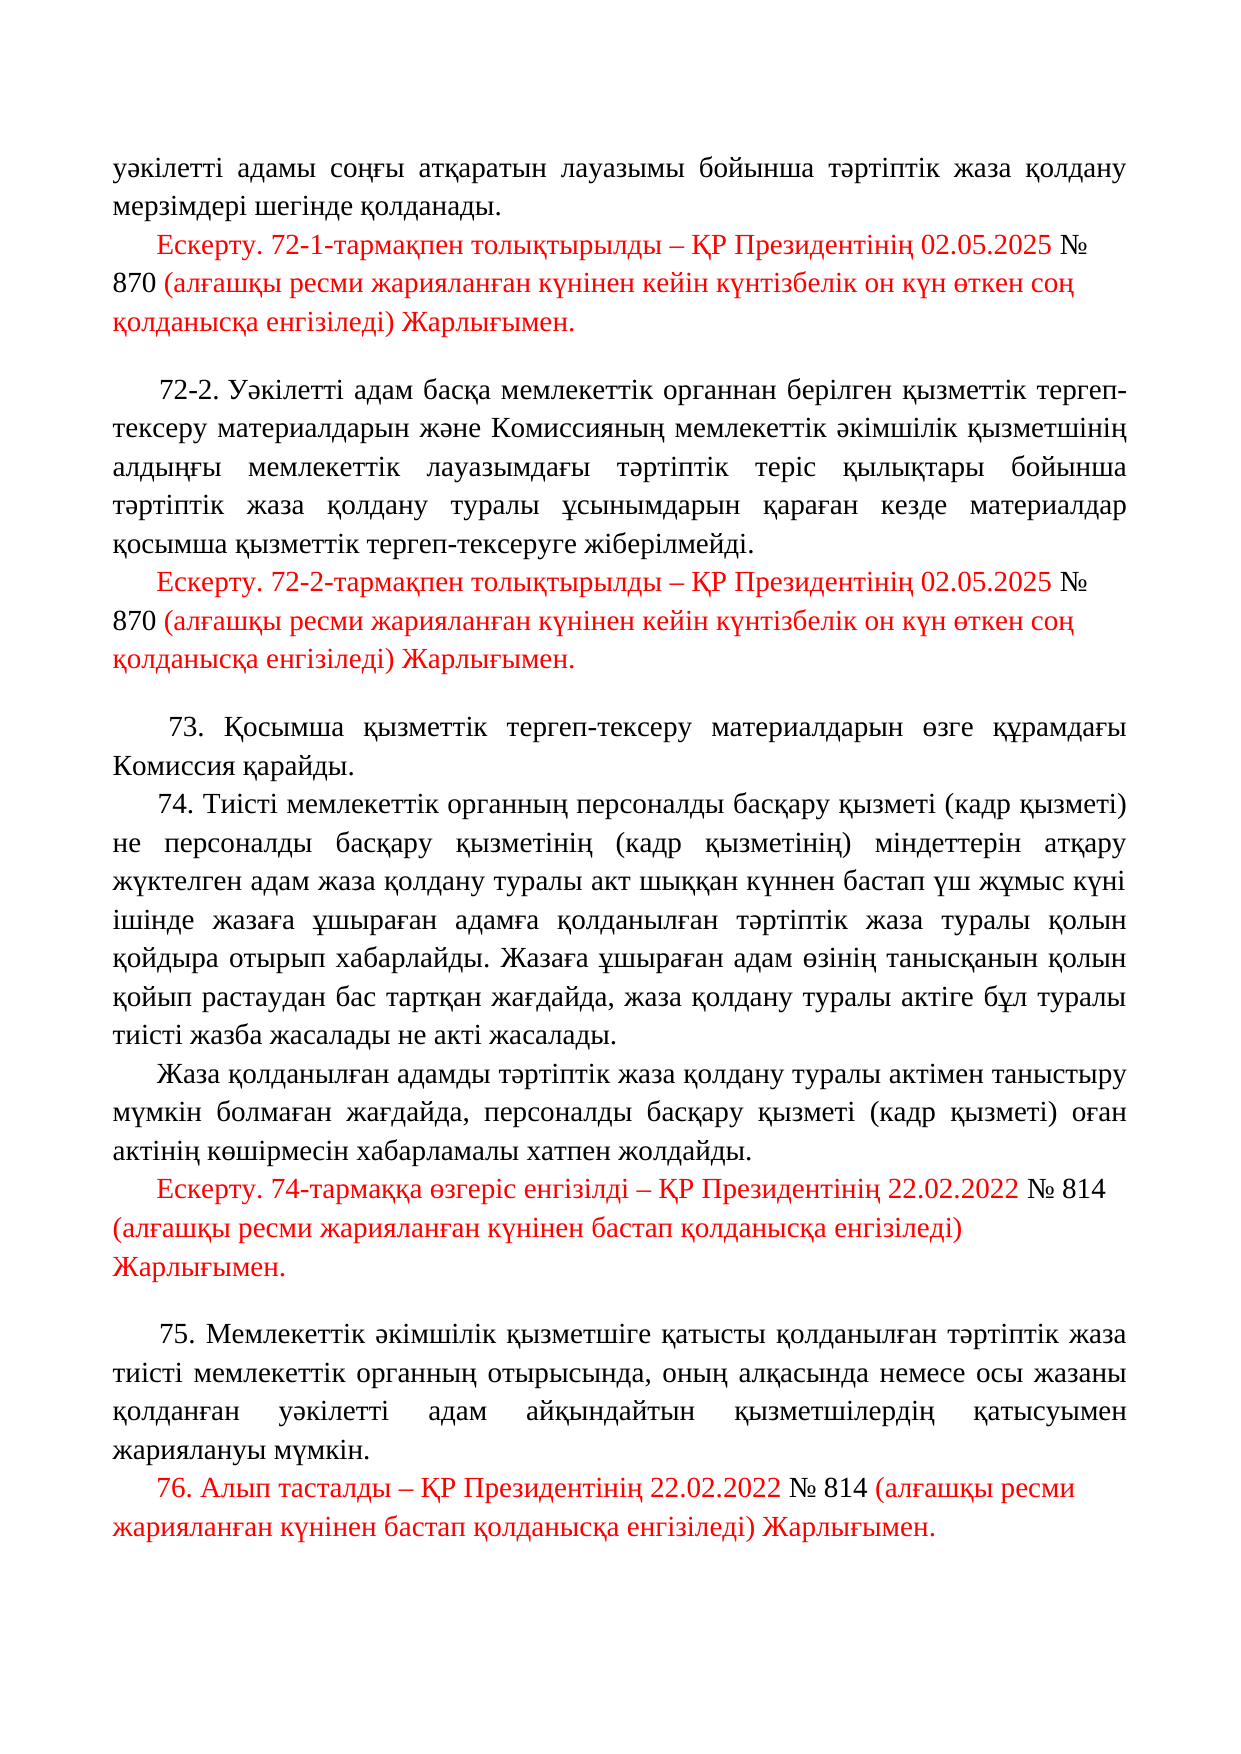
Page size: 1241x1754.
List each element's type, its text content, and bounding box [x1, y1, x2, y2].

text 72-2. Уәкілетті адам басқа мемлекеттік органнан берілген қызметтік тергеп-тексеру материалдарын және Комиссияның мемлекеттік әкімшілік қызметшінің алдыңғы мемлекеттік лауазымдағы тәртіптік теріс қылықтары бойынша тәртіптік жаза қолдану туралы ұсынымдарын қараған кезде материалдар қосымша қызметтік тергеп-тексеруге жіберілмейді. [112, 372, 1128, 559]
text Ескерту. 74-тармаққа өзгеріс енгізілді – ҚР Президентінің 22.02.2022 № 814 (алғашқы ресми жарияланған күнінен бастап қолданысқа енгізіледі) Жарлығымен. [112, 1172, 1128, 1312]
text 74. Тиісті мемлекеттік органның персоналды басқару қызметі (кадр қызметі) не персоналды басқару қызметінің (кадр қызметінің) міндеттерін атқару жүктелген адам жаза қолдану туралы акт шыққан күннен бастап үш жұмыс күні ішінде жазаға ұшыраған адамға қолданылған тәртіптік жаза туралы қолын қойдыра отырып хабарлайды. Жазаға ұшыраған адам өзінің танысқанын қолын қойып растаудан бас тартқан жағдайда, жаза қолдану туралы актіге бұл туралы тиісті жазба жасалады не акті жасалады. [112, 786, 1128, 1051]
text 76. Алып тасталды – ҚР Президентінің 22.02.2022 № 814 (алғашқы ресми жарияланған күнінен бастап қолданысқа енгізіледі) Жарлығымен. [112, 1471, 1128, 1573]
text Жаза қолданылған адамды тәртіптік жаза қолдану туралы актімен таныстыру мүмкін болмаған жағдайда, персоналды басқару қызметі (кадр қызметі) оған актінің көшірмесін хабарламалы хатпен жолдайды. [112, 1056, 1128, 1167]
text 75. Мемлекеттік әкімшілік қызметшiге қатысты қолданылған тәртіптік жаза тиiстi мемлекеттiк органның отырысында, оның алқасында немесе осы жазаны қолданған уәкілетті адам айқындайтын қызметшiлердiң қатысуымен жариялануы мүмкін. [112, 1316, 1128, 1466]
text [112, 150, 1128, 222]
text 73. Қосымша қызметтiк тергеп-тексеру материалдарын өзге құрамдағы Комиссия қарайды. [112, 709, 1128, 781]
text Ескерту. 72-2-тармақпен толықтырылды – ҚР Президентінің 02.05.2025 № 870 (алғашқы ресми жарияланған күнінен кейін күнтізбелік он күн өткен соң қолданысқа енгізіледі) Жарлығымен. [112, 564, 1128, 705]
text Ескерту. 72-1-тармақпен толықтырылды – ҚР Президентінің 02.05.2025 № 870 (алғашқы ресми жарияланған күнінен кейін күнтізбелік он күн өткен соң қолданысқа енгізіледі) Жарлығымен. [112, 227, 1128, 368]
